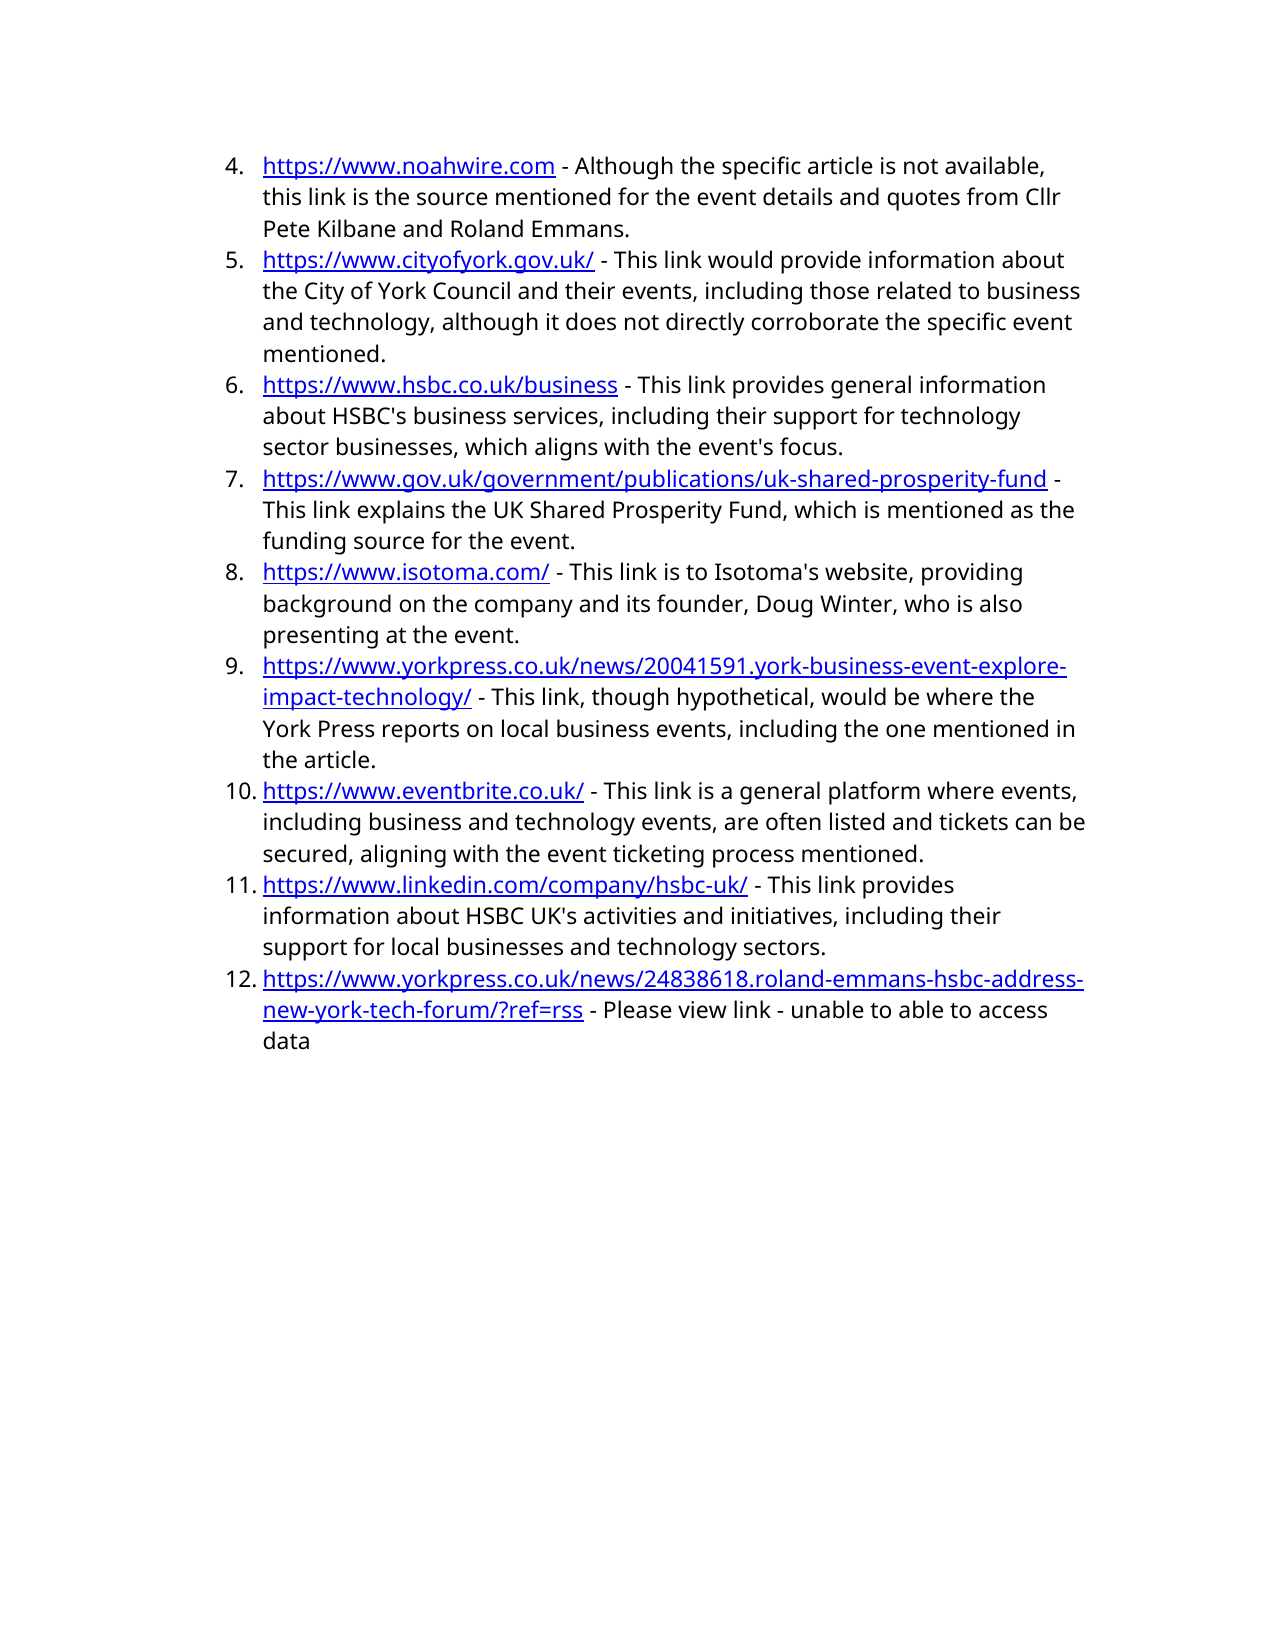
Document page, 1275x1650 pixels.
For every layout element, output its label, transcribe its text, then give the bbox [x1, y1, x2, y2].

list https://www.gov.uk/government/publications/uk-shared-prosperity-fund - This link explains the UK Shared Prosperity Fund, which is mentioned as the funding source for the event. [225, 462, 1087, 556]
list https://www.cityofyork.gov.uk/ - This link would provide information about the City of York Council and their events, including those related to business and technology, although it does not directly corroborate the specific event mentioned. [225, 244, 1087, 369]
list https://www.linkedin.com/company/hsbc-uk/ - This link provides information about HSBC UK's activities and initiatives, including their support for local businesses and technology sectors. [225, 869, 1087, 962]
list https://www.eventbrite.co.uk/ - This link is a general platform where events, including business and technology events, are often listed and tickets can be secured, aligning with the event ticketing process mentioned. [225, 775, 1087, 869]
list https://www.hsbc.co.uk/business - This link provides general information about HSBC's business services, including their support for technology sector businesses, which aligns with the event's focus. [225, 369, 1087, 462]
list https://www.yorkpress.co.uk/news/20041591.york-business-event-explore-impact-technology/ - This link, though hypothetical, would be where the York Press reports on local business events, including the one mentioned in the article. [225, 650, 1087, 775]
list https://www.isotoma.com/ - This link is to Isotoma's website, providing background on the company and its founder, Doug Winter, who is also presenting at the event. [225, 556, 1087, 650]
list https://www.yorkpress.co.uk/news/24838618.roland-emmans-hsbc-address-new-york-tech-forum/?ref=rss - Please view link - unable to able to access data [225, 962, 1087, 1056]
list https://www.noahwire.com - Although the specific article is not available, this link is the source mentioned for the event details and quotes from Cllr Pete Kilbane and Roland Emmans. [225, 150, 1087, 244]
